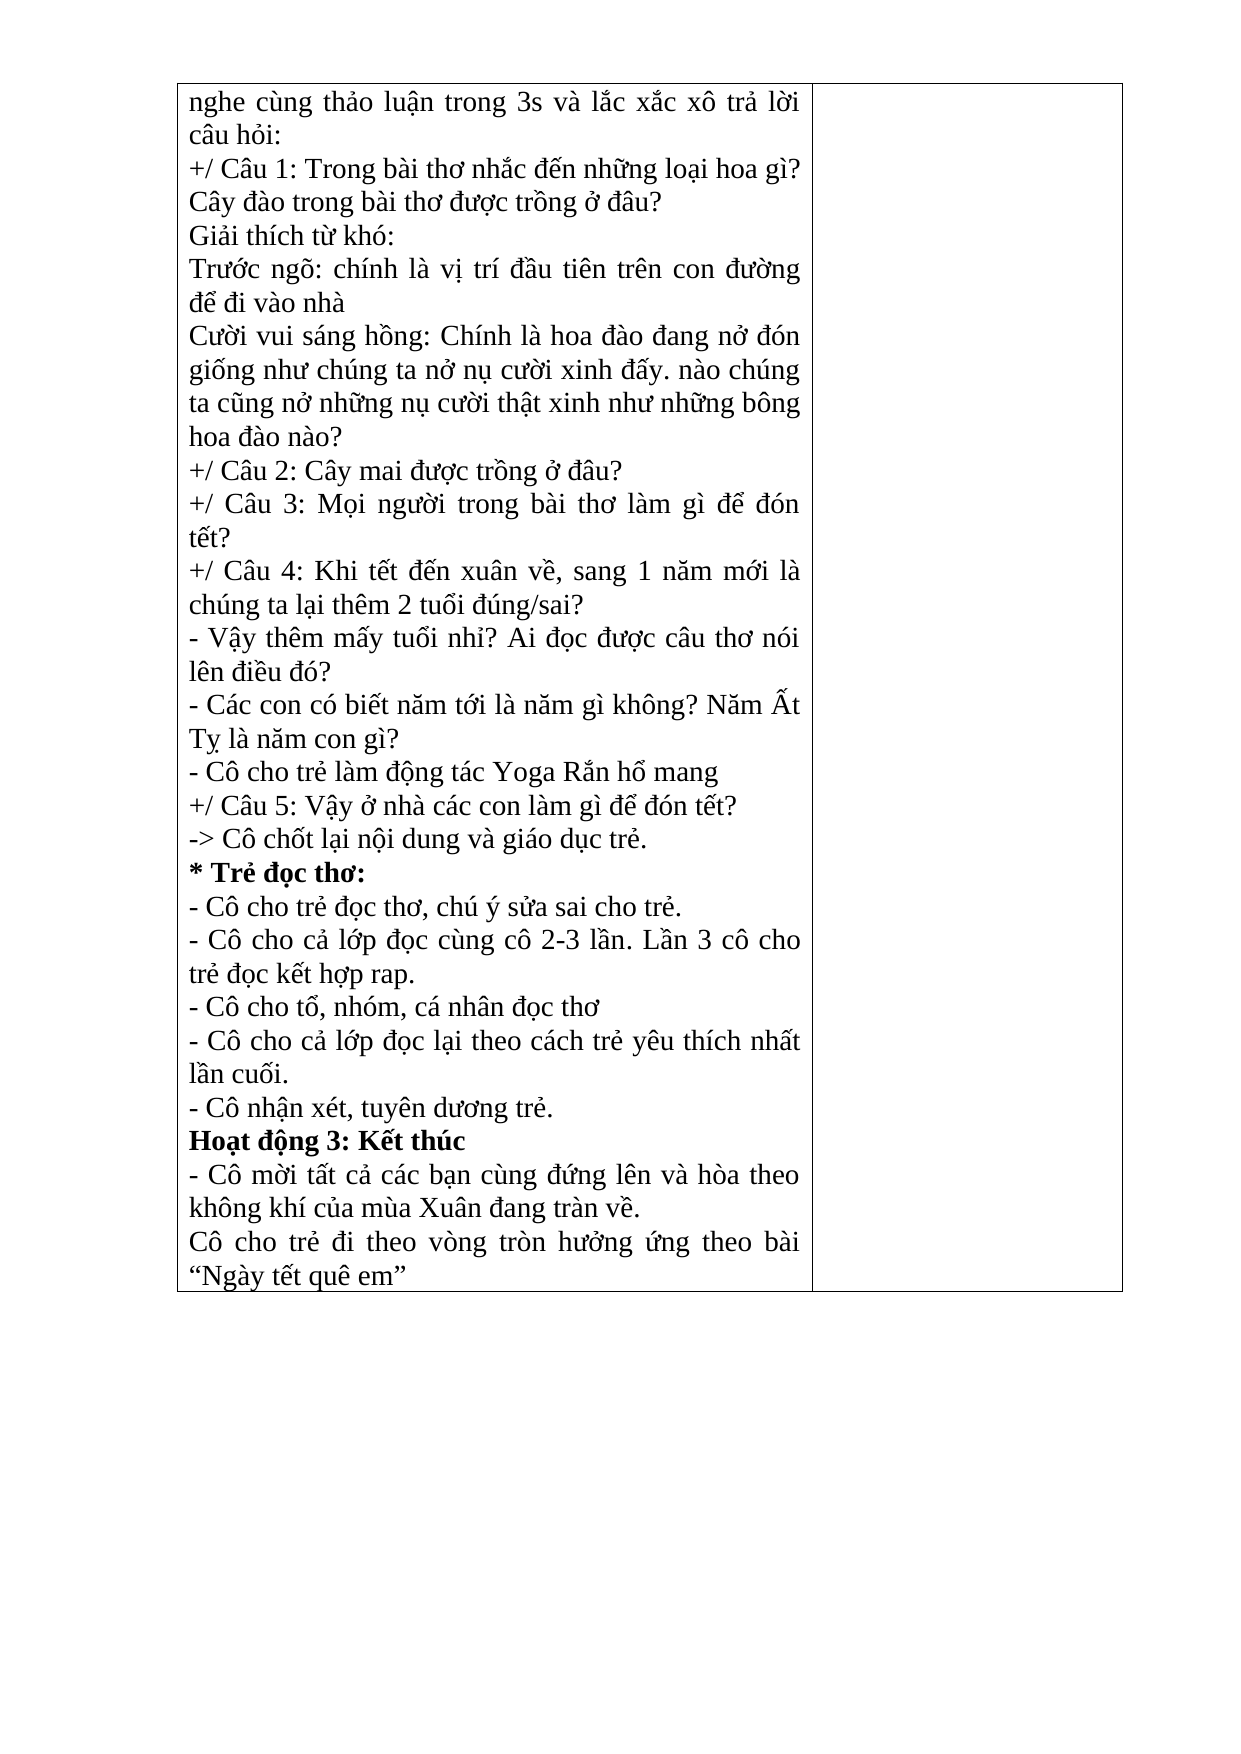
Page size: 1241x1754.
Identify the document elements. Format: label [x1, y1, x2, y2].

table_cell [813, 84, 1122, 1291]
table_cell [178, 84, 812, 1291]
